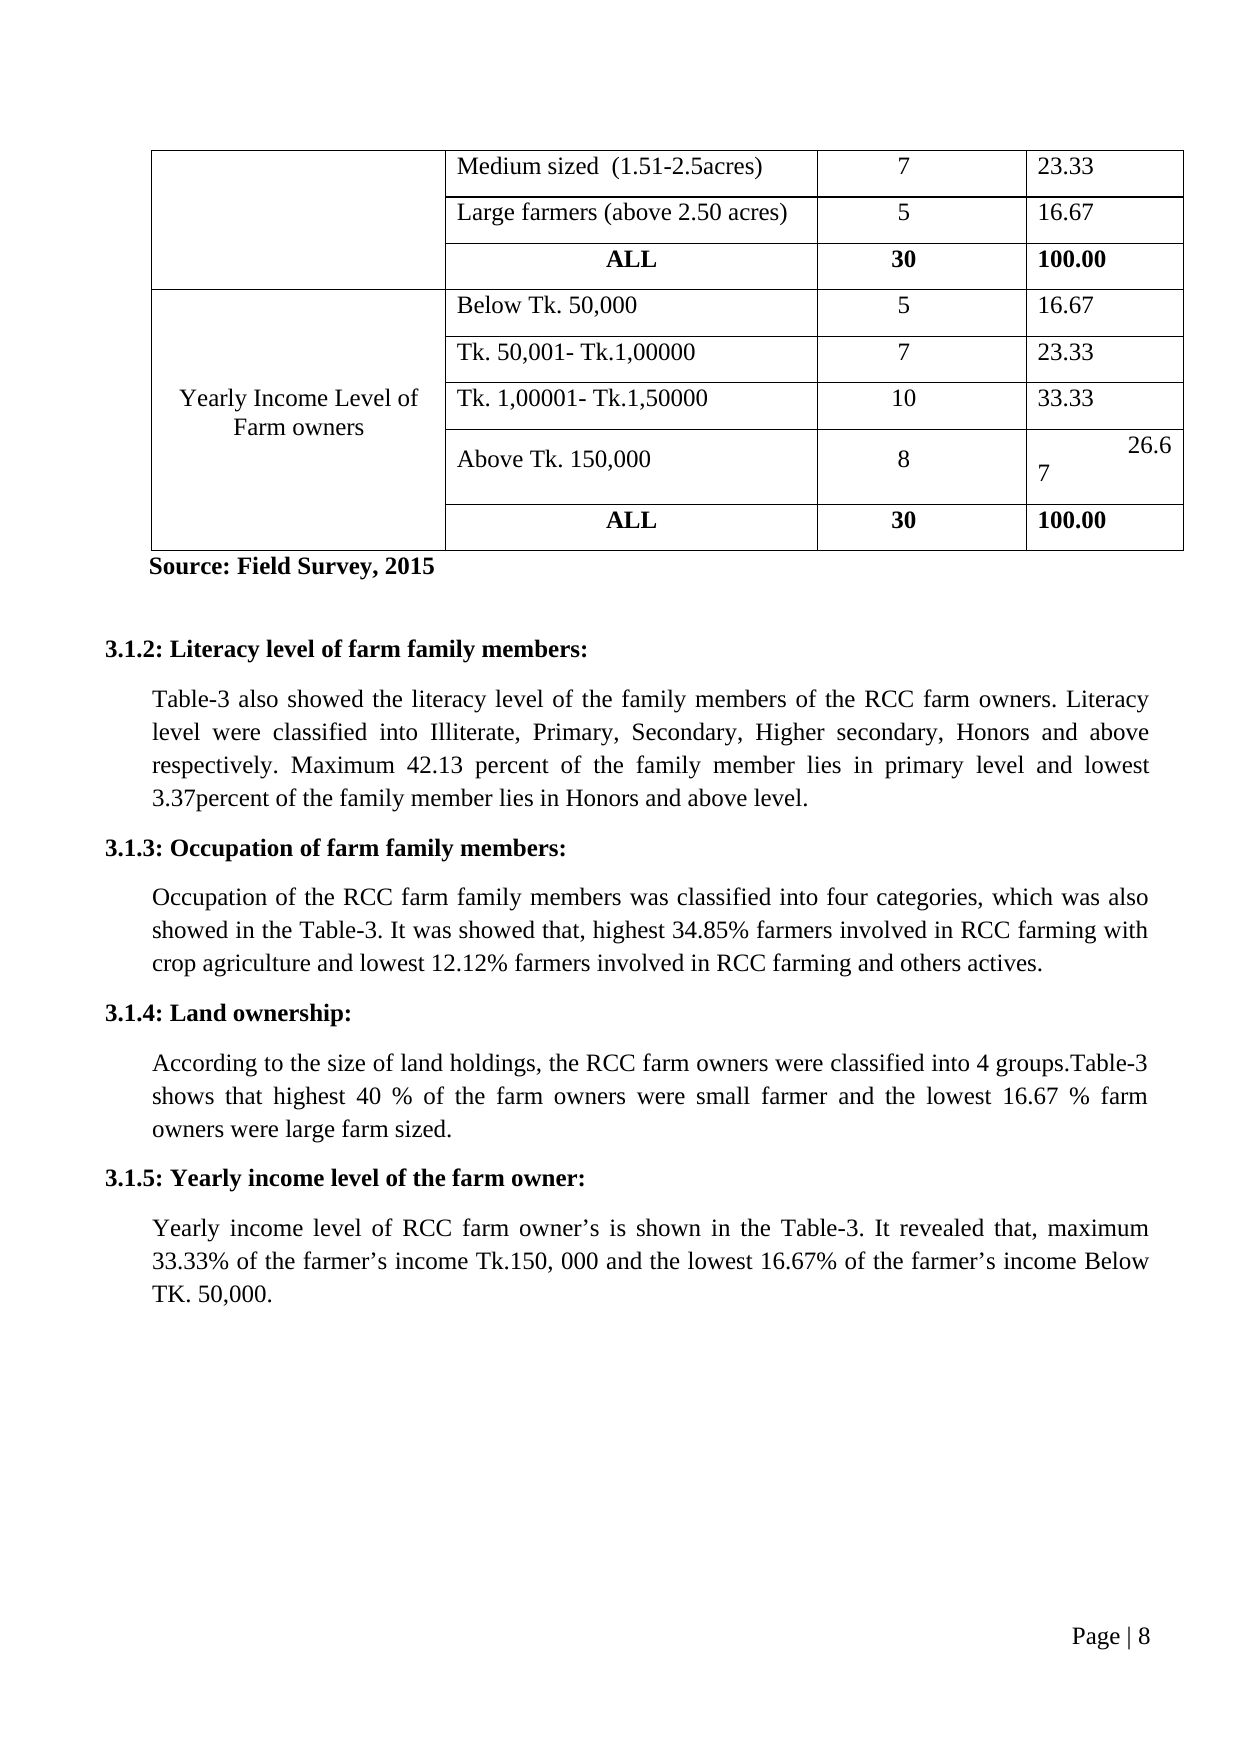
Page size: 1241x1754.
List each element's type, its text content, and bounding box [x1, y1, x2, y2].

text Occupation of the RCC farm family members was classified into four categories, which was also showed in the Table-3. It was showed that, highest 34.85% farmers involved in RCC farming with crop agriculture and lowest 12.12% farmers involved in RCC farming and others actives. [152, 882, 1150, 977]
table_cell Yearly Income Level of Farm owners [152, 290, 445, 550]
table_cell Large farmers (above 2.50 acres) [446, 198, 817, 243]
text 3.1.5: Yearly income level of the farm owner: [105, 1163, 1150, 1192]
table_cell Tk. 50,001- Tk.1,00000 [446, 337, 817, 382]
table_cell 5 [818, 198, 1026, 243]
table_cell 16.67 [1027, 290, 1183, 336]
table_cell 16.67 [1027, 198, 1183, 243]
table_cell Above Tk. 150,000 [446, 430, 817, 504]
text 3.1.3: Occupation of farm family members: [105, 833, 1150, 861]
text 3.1.4: Land ownership: [105, 998, 1150, 1027]
table_cell 7 [818, 151, 1026, 196]
text Source: Field Survey, 2015 [105, 551, 1150, 613]
table_cell 23.33 [1027, 151, 1183, 196]
table_cell ALL [446, 244, 817, 289]
table_cell 10 [818, 383, 1026, 429]
table_cell 7 [818, 337, 1026, 382]
table_cell Below Tk. 50,000 [446, 290, 817, 336]
table_cell ALL [446, 505, 817, 550]
table_cell 33.33 [1027, 383, 1183, 429]
table_cell 8 [818, 430, 1026, 504]
table_cell 23.33 [1027, 337, 1183, 382]
table_cell 5 [818, 290, 1026, 336]
table_cell 100.00 [1027, 505, 1183, 550]
table_cell Tk. 1,00001- Tk.1,50000 [446, 383, 817, 429]
text According to the size of land holdings, the RCC farm owners were classified into 4 groups.Table-3 shows that highest 40 % of the farm owners were small farmer and the lowest 16.67 % farm owners were large farm sized. [152, 1048, 1150, 1142]
text Table-3 also showed the literacy level of the family members of the RCC farm owners. Literacy level were classified into Illiterate, Primary, Secondary, Higher secondary, Honors and above respectively. Maximum 42.13 percent of the family member lies in primary level and lowest 3.37percent of the family member lies in Honors and above level. [152, 684, 1150, 812]
table_cell Medium sized (1.51-2.5acres) [446, 151, 817, 196]
text Yearly income level of RCC farm owner’s is shown in the Table-3. It revealed that, maximum 33.33% of the farmer’s income Tk.150, 000 and the lowest 16.67% of the farmer’s income Below TK. 50,000. [152, 1213, 1150, 1308]
table_cell 100.00 [1027, 244, 1183, 289]
table_cell 30 [818, 244, 1026, 289]
text 3.1.2: Literacy level of farm family members: [105, 634, 1150, 663]
table_cell 26.67 [1027, 430, 1183, 504]
table_cell 30 [818, 505, 1026, 550]
